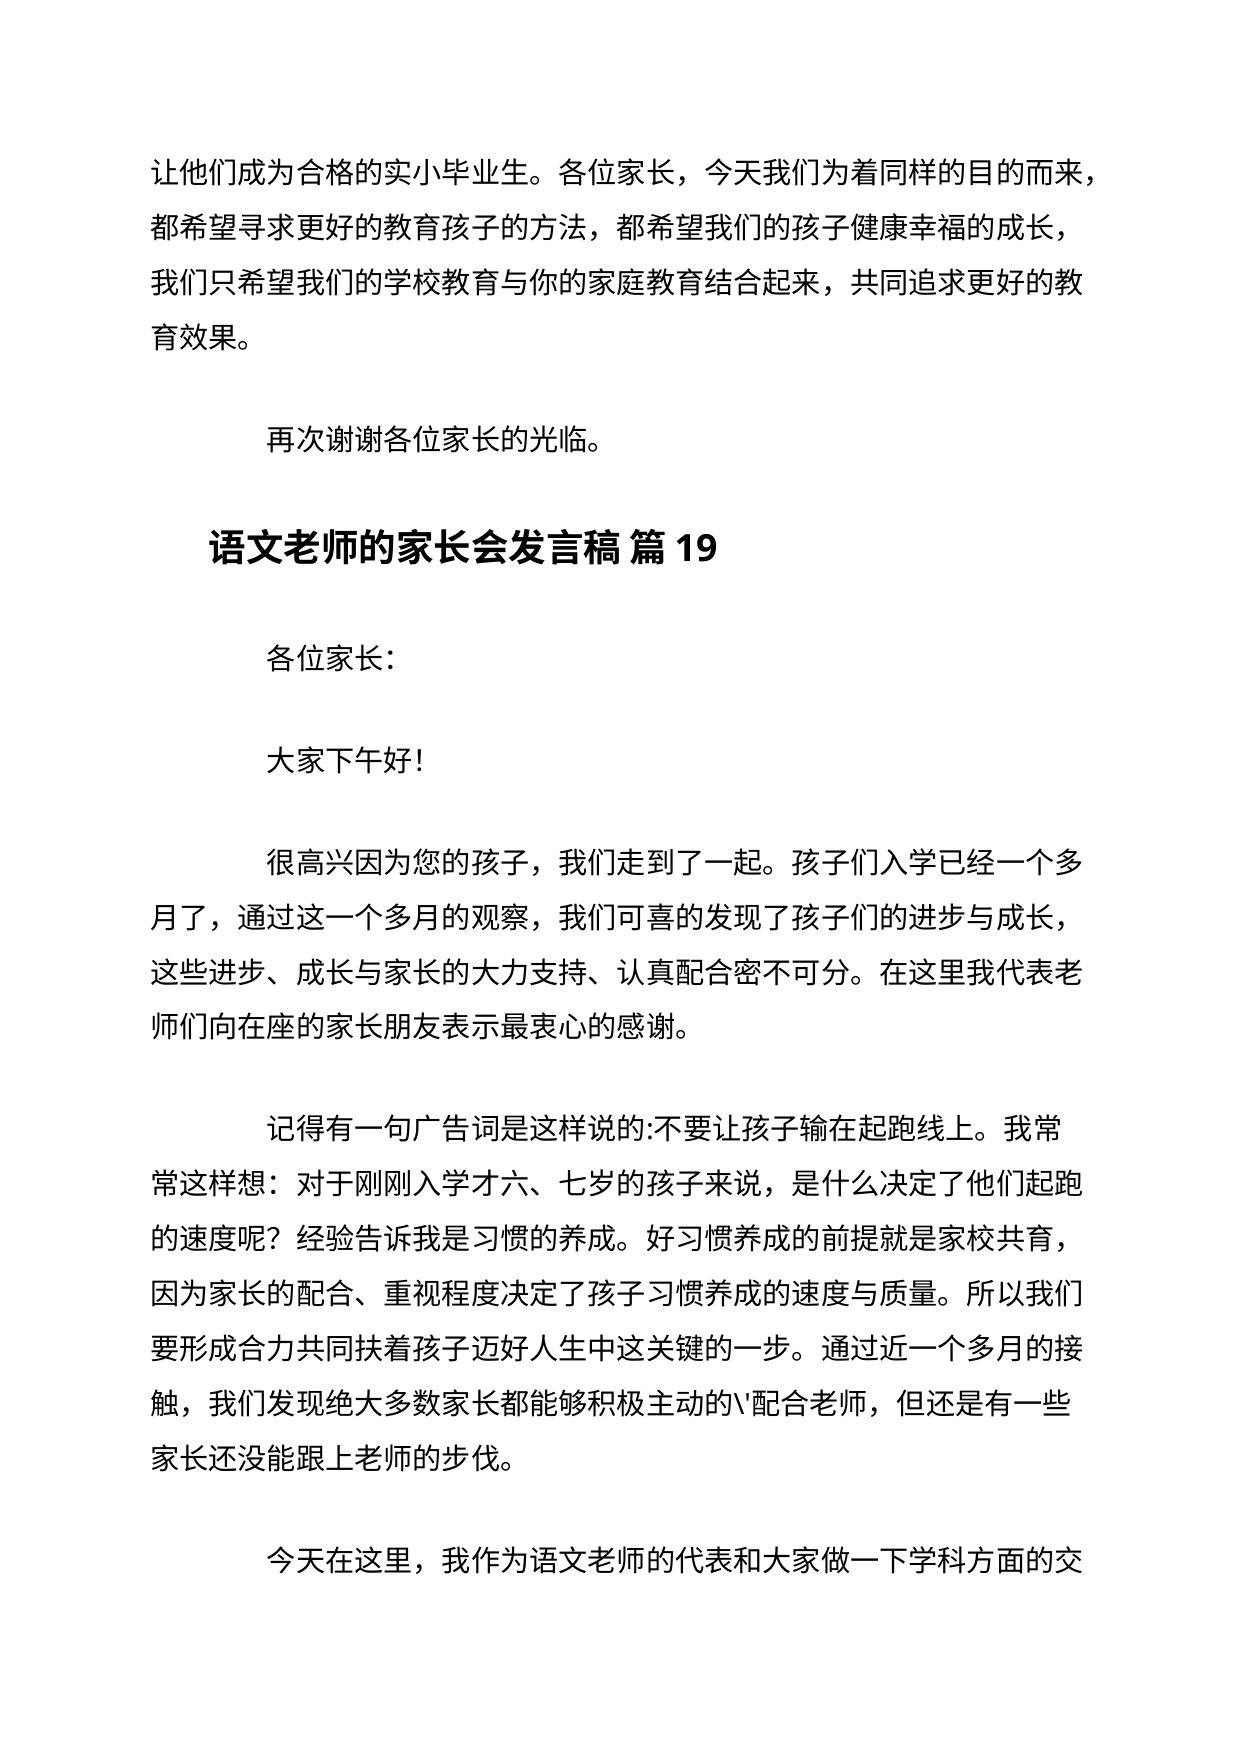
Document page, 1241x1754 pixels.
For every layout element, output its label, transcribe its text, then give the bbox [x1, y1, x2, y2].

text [150, 1537, 1090, 1579]
text 再次谢谢各位家长的光临。 [150, 416, 1090, 459]
text 大家下午好！ [150, 738, 1090, 780]
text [150, 150, 1090, 357]
text 记得有一句广告词是这样说的:不要让孩子输在起跑线上。我常常这样想：对于刚刚入学才六、七岁的孩子来说，是什么决定了他们起跑的速度呢？经验告诉我是习惯的养成。好习惯养成的前提就是家校共育，因为家长的配合、重视程度决定了孩子习惯养成的速度与质量。所以我们要形成合力共同扶着孩子迈好人生中这关键的一步。通过近一个多月的接触，我们发现绝大多数家长都能够积极主动的\'配合老师，但还是有一些家长还没能跟上老师的步伐。 [150, 1106, 1090, 1478]
text 各位家长： [150, 636, 1090, 678]
text 很高兴因为您的孩子，我们走到了一起。孩子们入学已经一个多月了，通过这一个多月的观察，我们可喜的发现了孩子们的进步与成长，这些进步、成长与家长的大力支持、认真配合密不可分。在这里我代表老师们向在座的家长朋友表示最衷心的感谢。 [150, 839, 1090, 1046]
text 语文老师的家长会发言稿 篇19 [150, 518, 1090, 573]
